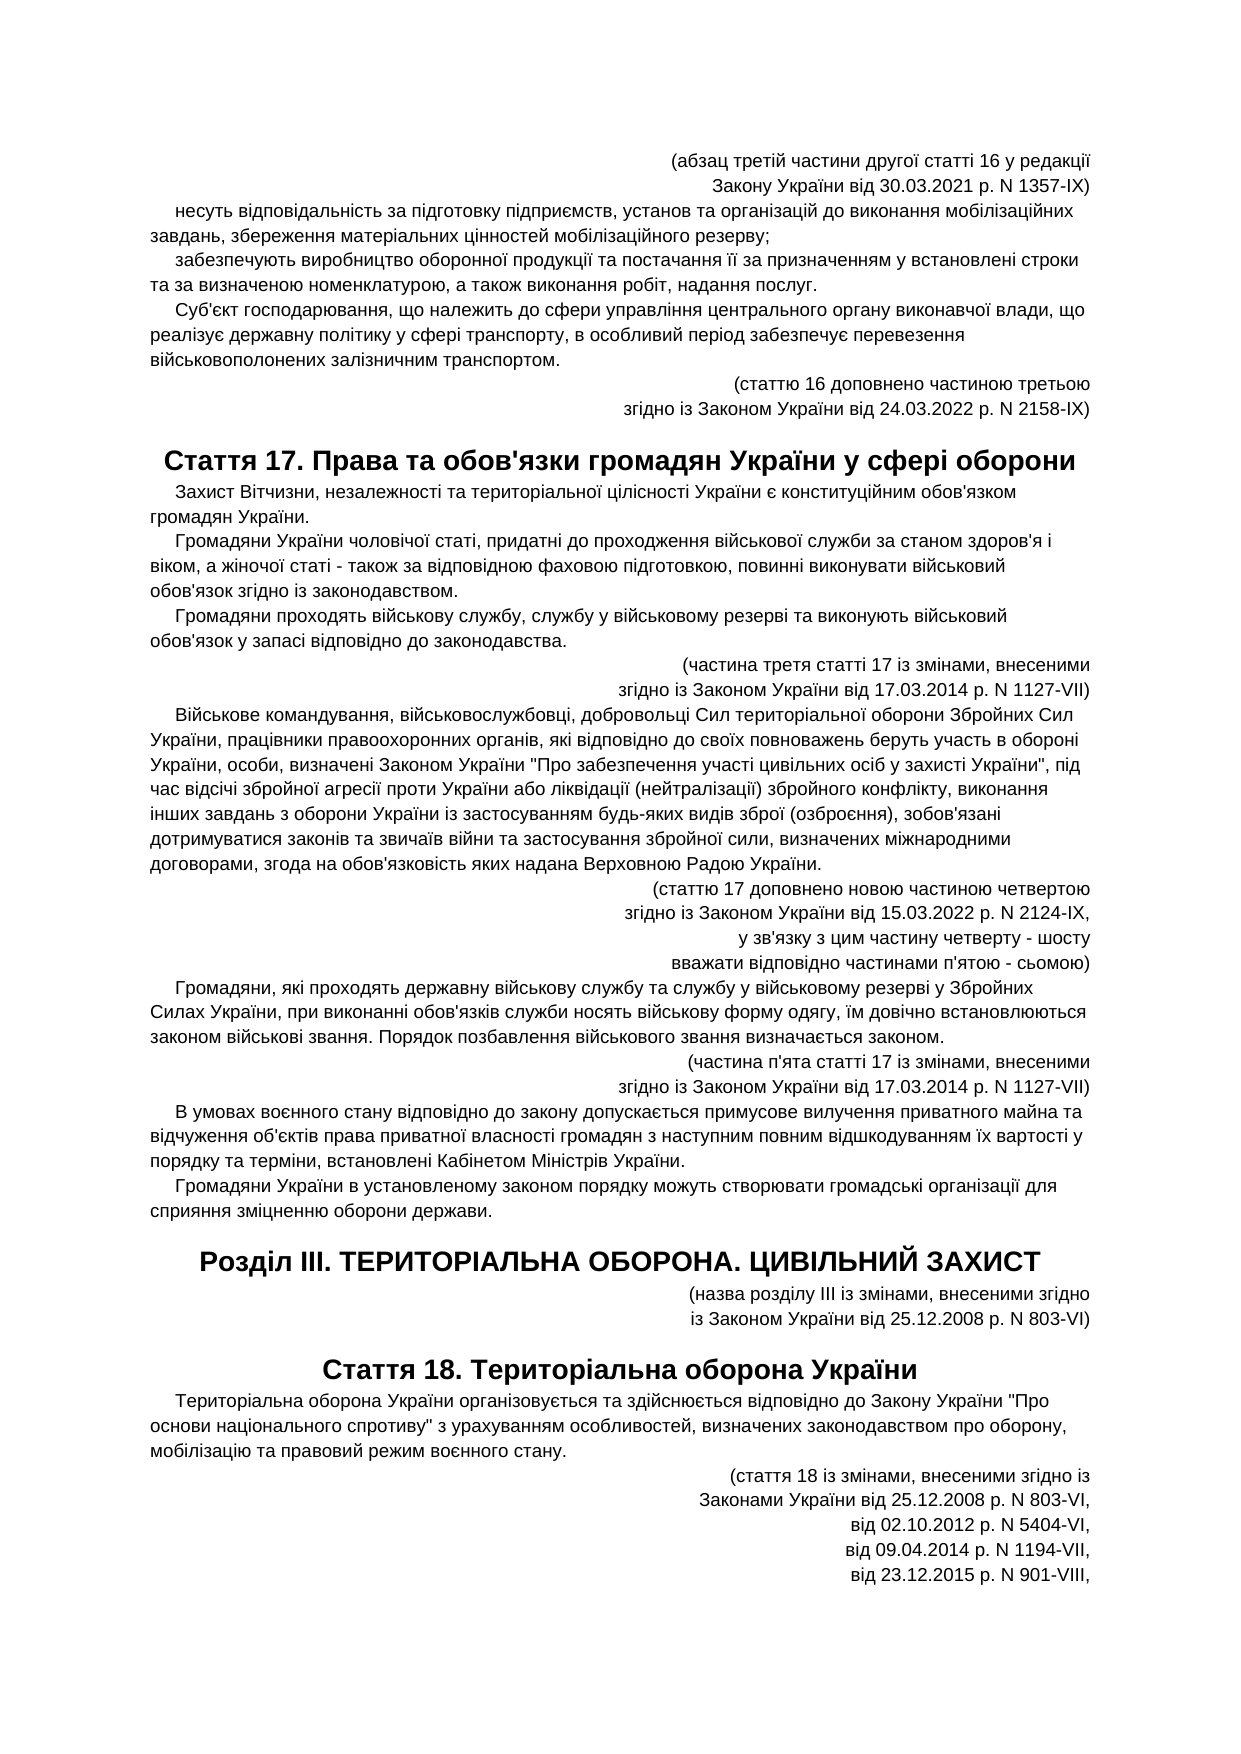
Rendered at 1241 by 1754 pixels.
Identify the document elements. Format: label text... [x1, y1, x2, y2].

text Громадяни проходять військову службу, службу у військовому резерві та виконують військовий обов'язок у запасі відповідно до законодавства. [150, 605, 1090, 651]
text Громадяни України в установленому законом порядку можуть створювати громадські організації для сприяння зміцненню оборони держави. [150, 1175, 1090, 1221]
subtitle Стаття 17. Права та обов'язки громадян України у сфері оборони [150, 443, 1090, 476]
text Громадяни, які проходять державну військову службу та службу у військовому резерві у Збройних Силах України, при виконанні обов'язків служби носять військову форму одягу, їм довічно встановлюються законом військові звання. Порядок позбавлення військового звання визначається законом. [150, 977, 1090, 1048]
text (абзац третій частини другої статті 16 у редакції Закону України від 30.03.2021 р. N 1357-IX) [150, 150, 1090, 196]
text (частина п'ята статті 17 із змінами, внесеними згідно із Законом України від 17.03.2014 р. N 1127-VII) [150, 1051, 1090, 1097]
text (частина третя статті 17 із змінами, внесеними згідно із Законом України від 17.03.2014 р. N 1127-VII) [150, 654, 1090, 701]
subtitle Стаття 18. Територіальна оборона України [150, 1353, 1090, 1385]
text В умовах воєнного стану відповідно до закону допускається примусове вилучення приватного майна та відчуження об'єктів права приватної власності громадян з наступним повним відшкодуванням їх вартості у порядку та терміни, встановлені Кабінетом Міністрів України. [150, 1101, 1090, 1172]
text Суб'єкт господарювання, що належить до сфери управління центрального органу виконавчої влади, що реалізує державну політику у сфері транспорту, в особливий період забезпечує перевезення військовополонених залізничним транспортом. [150, 299, 1090, 370]
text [150, 1464, 1090, 1585]
text несуть відповідальність за підготовку підприємств, установ та організацій до виконання мобілізаційних завдань, збереження матеріальних цінностей мобілізаційного резерву; [150, 199, 1090, 246]
text (статтю 16 доповнено частиною третьою згідно із Законом України від 24.03.2022 р. N 2158-IX) [150, 373, 1090, 419]
subtitle Розділ III. ТЕРИТОРІАЛЬНА ОБОРОНА. ЦИВІЛЬНИЙ ЗАХИСТ [150, 1245, 1090, 1278]
text Військове командування, військовослужбовці, добровольці Сил територіальної оборони Збройних Сил України, працівники правоохоронних органів, які відповідно до своїх повноважень беруть участь в обороні України, особи, визначені Законом України "Про забезпечення участі цивільних осіб у захисті України", під час відсічі збройної агресії проти України або ліквідації (нейтралізації) збройного конфлікту, виконання інших завдань з оборони України із застосуванням будь-яких видів зброї (озброєння), зобов'язані дотримуватися законів та звичаїв війни та застосування збройної сили, визначених міжнародними договорами, згода на обов'язковість яких надана Верховною Радою України. [150, 704, 1090, 874]
text забезпечують виробництво оборонної продукції та постачання її за призначенням у встановлені строки та за визначеною номенклатурою, а також виконання робіт, надання послуг. [150, 249, 1090, 296]
text (назва розділу III із змінами, внесеними згідно із Законом України від 25.12.2008 р. N 803-VI) [150, 1282, 1090, 1329]
text Захист Вітчизни, незалежності та територіальної цілісності України є конституційним обов'язком громадян України. [150, 481, 1090, 527]
text (статтю 17 доповнено новою частиною четвертою згідно із Законом України від 15.03.2022 р. N 2124-IX, у зв'язку з цим частину четверту - шосту вважати відповідно частинами п'ятою - сьомою) [150, 877, 1090, 973]
text Громадяни України чоловічої статі, придатні до проходження військової служби за станом здоров'я і віком, а жіночої статі - також за відповідною фаховою підготовкою, повинні виконувати військовий обов'язок згідно із законодавством. [150, 530, 1090, 601]
text Територіальна оборона України організовується та здійснюється відповідно до Закону України "Про основи національного спротиву" з урахуванням особливостей, визначених законодавством про оборону, мобілізацію та правовий режим воєнного стану. [150, 1390, 1090, 1461]
